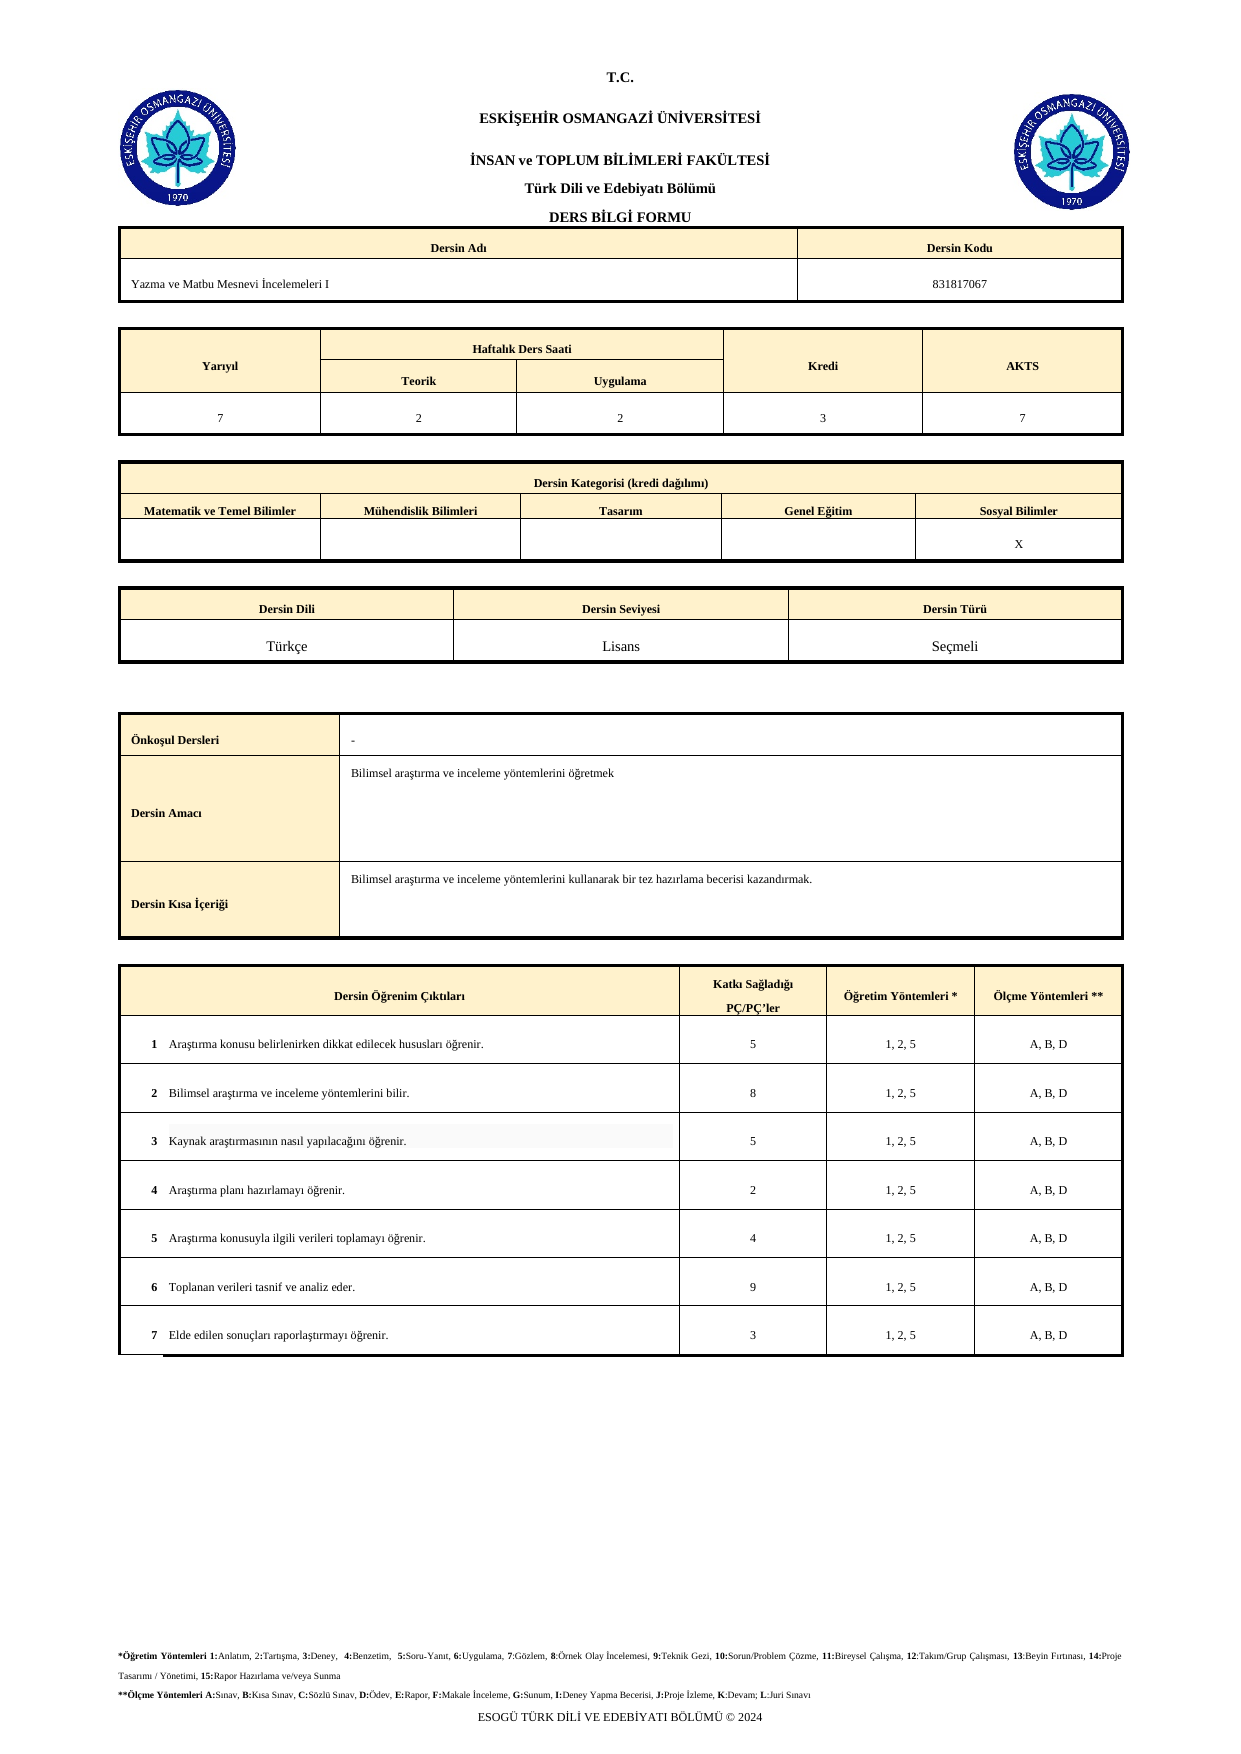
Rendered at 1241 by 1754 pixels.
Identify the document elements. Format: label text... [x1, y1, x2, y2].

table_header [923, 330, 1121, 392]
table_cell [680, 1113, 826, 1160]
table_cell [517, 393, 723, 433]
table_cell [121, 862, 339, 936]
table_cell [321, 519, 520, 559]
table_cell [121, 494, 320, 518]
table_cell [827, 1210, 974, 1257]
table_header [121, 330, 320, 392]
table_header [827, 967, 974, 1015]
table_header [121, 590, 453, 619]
text ESKİŞEHİR OSMANGAZİ ÜNİVERSİTESİ [237, 98, 1012, 127]
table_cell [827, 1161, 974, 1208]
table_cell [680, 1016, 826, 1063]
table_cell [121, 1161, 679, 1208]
text Türk Dili ve Edebiyatı Bölümü [237, 168, 1012, 197]
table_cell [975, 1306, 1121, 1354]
text T.C. [118, 57, 1122, 86]
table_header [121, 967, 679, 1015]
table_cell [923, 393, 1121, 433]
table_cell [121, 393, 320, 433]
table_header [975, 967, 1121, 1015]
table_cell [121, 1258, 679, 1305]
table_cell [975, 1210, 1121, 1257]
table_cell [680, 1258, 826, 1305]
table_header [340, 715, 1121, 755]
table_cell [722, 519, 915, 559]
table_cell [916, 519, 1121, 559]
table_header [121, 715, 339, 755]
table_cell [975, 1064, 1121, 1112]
picture [1012, 92, 1131, 211]
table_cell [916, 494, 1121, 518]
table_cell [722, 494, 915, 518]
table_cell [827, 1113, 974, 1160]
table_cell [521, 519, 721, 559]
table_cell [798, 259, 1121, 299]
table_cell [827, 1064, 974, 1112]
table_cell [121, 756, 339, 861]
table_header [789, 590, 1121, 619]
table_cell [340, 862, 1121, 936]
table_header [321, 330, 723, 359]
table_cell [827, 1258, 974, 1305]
picture [118, 88, 237, 207]
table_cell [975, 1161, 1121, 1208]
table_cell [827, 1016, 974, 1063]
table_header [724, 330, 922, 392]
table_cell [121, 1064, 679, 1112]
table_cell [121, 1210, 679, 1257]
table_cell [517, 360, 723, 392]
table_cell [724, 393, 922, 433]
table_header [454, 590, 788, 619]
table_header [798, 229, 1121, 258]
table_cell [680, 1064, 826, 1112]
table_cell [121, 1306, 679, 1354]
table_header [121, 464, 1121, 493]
text DERS BİLGİ FORMU [118, 197, 1122, 226]
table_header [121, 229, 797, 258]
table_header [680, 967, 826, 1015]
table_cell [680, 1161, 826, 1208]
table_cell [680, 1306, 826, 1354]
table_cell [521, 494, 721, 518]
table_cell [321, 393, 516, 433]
text İNSAN ve TOPLUM BİLİMLERİ FAKÜLTESİ [237, 139, 1012, 168]
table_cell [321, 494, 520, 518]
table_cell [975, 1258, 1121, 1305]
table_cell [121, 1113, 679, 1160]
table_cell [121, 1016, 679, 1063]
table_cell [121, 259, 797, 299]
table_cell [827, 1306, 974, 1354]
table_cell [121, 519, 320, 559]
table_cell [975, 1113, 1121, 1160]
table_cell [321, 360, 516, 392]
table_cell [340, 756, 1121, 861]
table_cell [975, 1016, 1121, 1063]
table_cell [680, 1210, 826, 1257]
